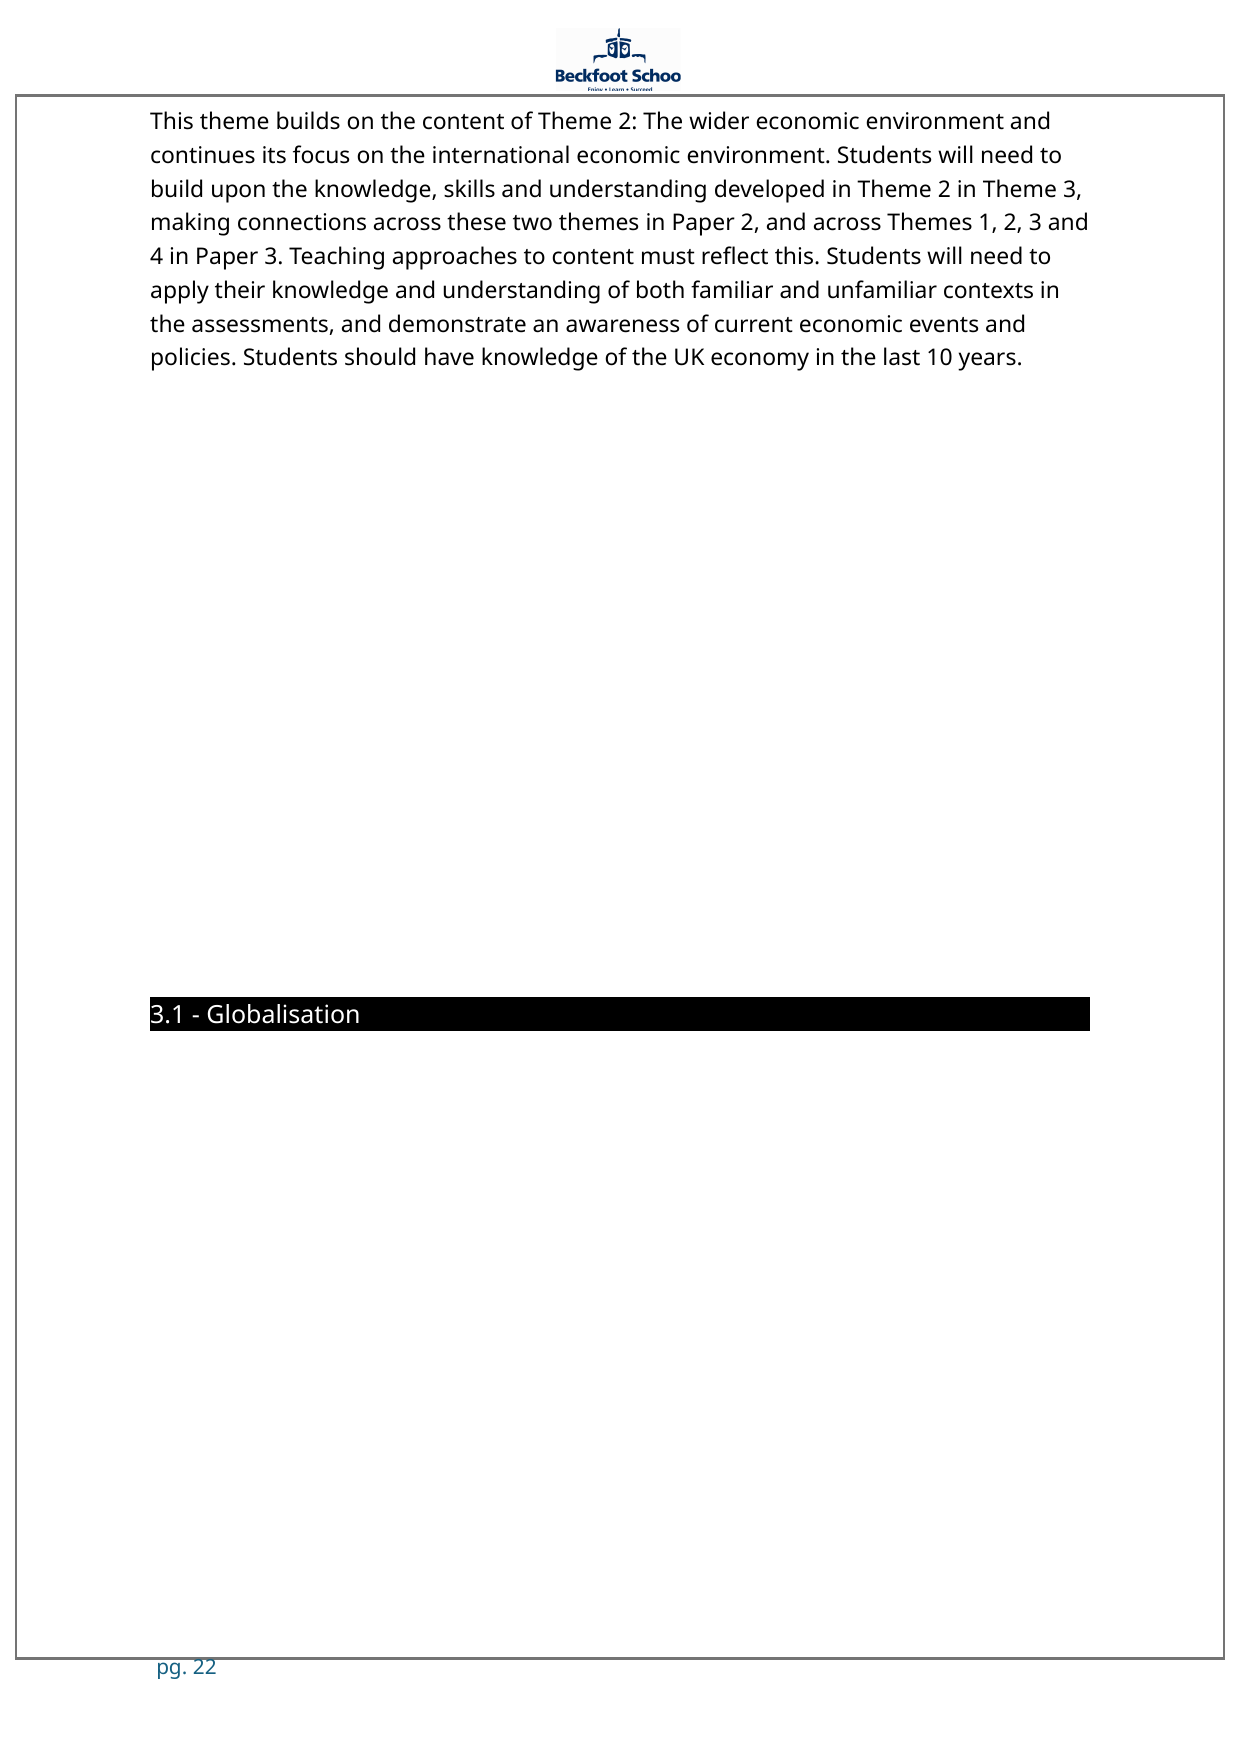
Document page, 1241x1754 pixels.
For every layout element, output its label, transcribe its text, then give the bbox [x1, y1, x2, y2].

picture [555, 28, 681, 91]
text This theme builds on the content of Theme 2: The wider economic environment and continues its focus on the international economic environment. Students will need to build upon the knowledge, skills and understanding developed in Theme 2 in Theme 3, making connections across these two themes in Paper 2, and across Themes 1, 2, 3 and 4 in Paper 3. Teaching approaches to content must reflect this. Students will need to apply their knowledge and understanding of both familiar and unfamiliar contexts in the assessments, and demonstrate an awareness of current economic events and policies. Students should have knowledge of the UK economy in the last 10 years. [150, 105, 1090, 372]
text 3.1 - Globalisation [150, 997, 1090, 1031]
